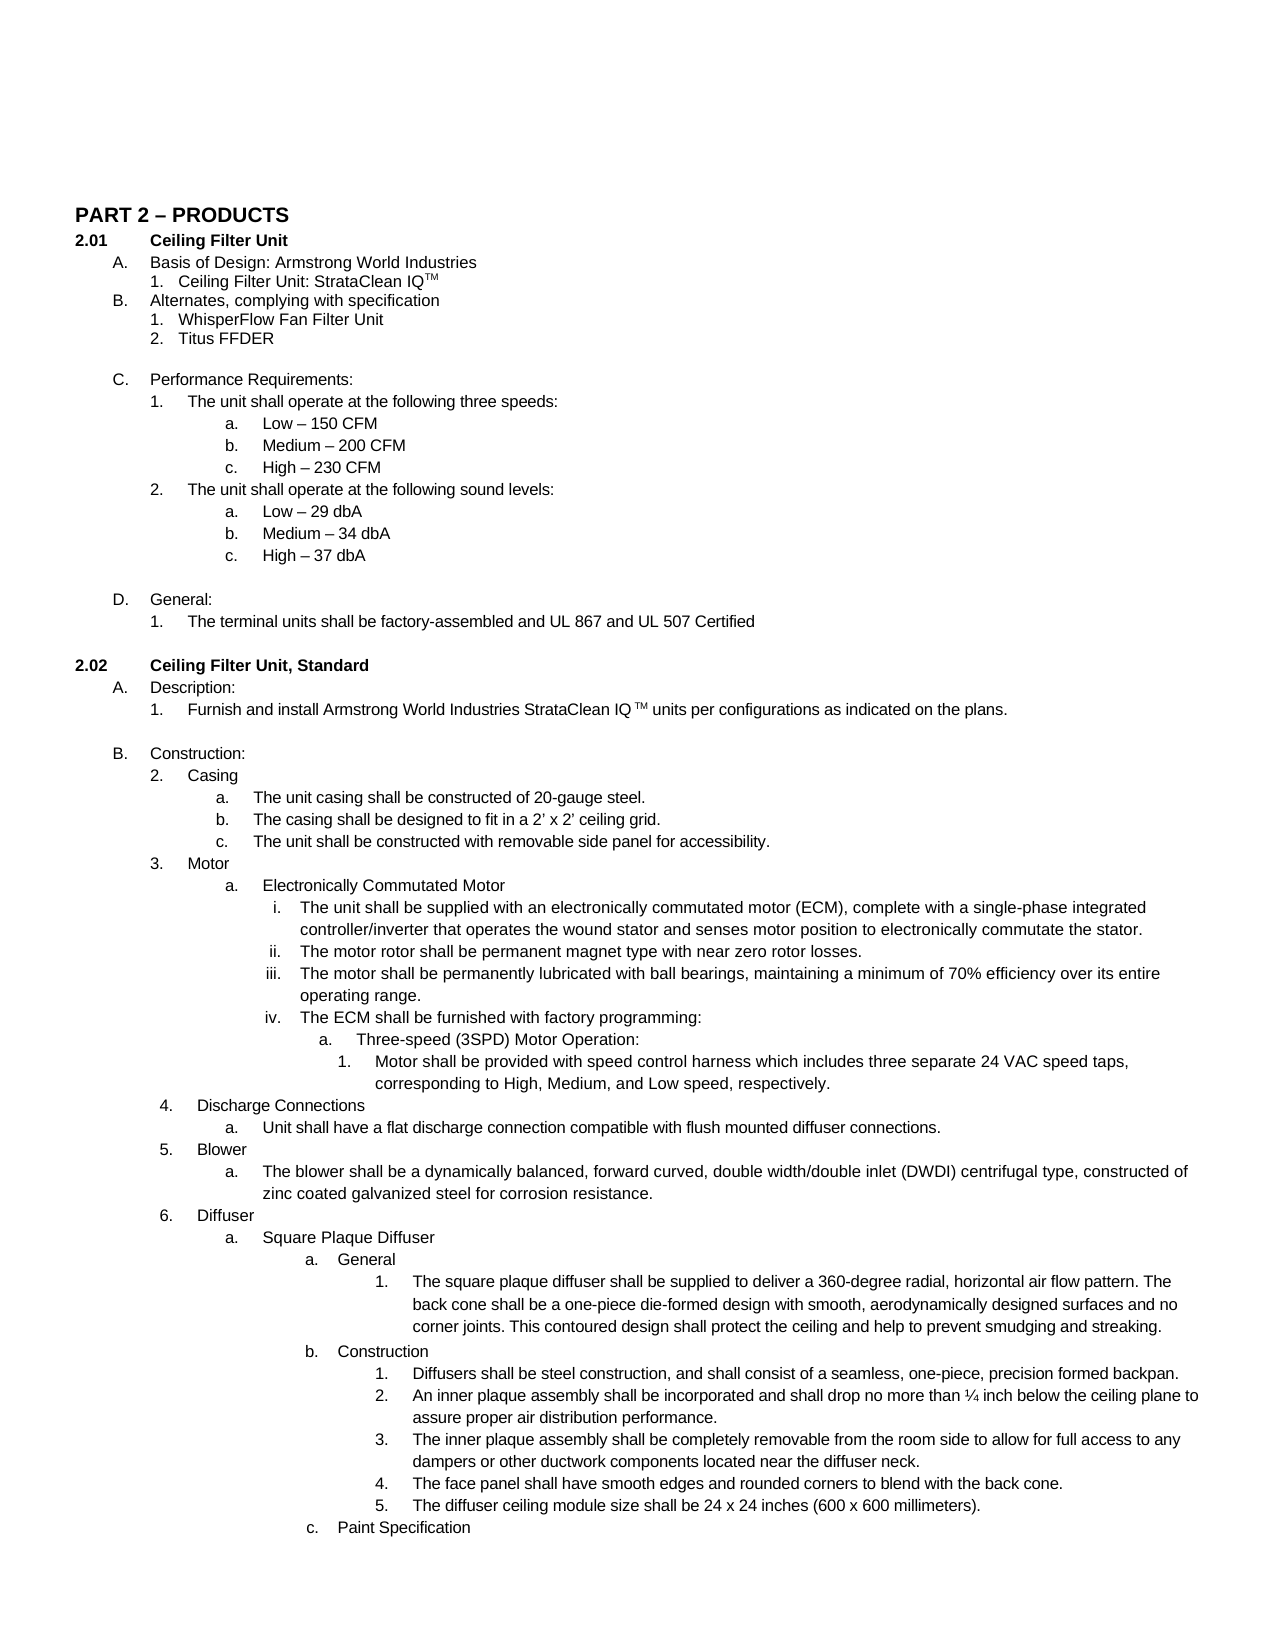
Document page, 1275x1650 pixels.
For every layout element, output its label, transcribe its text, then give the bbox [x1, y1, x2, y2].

list Construction [319, 1342, 1200, 1361]
list Basis of Design: Armstrong World Industries [112, 252, 1200, 272]
list Unit shall have a flat discharge connection compatible with flush mounted diffuser connections. [225, 1117, 1200, 1137]
list Alternates, complying with specification [112, 291, 1200, 310]
list The unit shall be constructed with removable side panel for accessibility. [216, 832, 1200, 851]
list Three-speed (3SPD) Motor Operation: [319, 1029, 1200, 1049]
list The terminal units shall be factory-assembled and UL 867 and UL 507 Certified [150, 612, 1200, 631]
list Blower [159, 1139, 1200, 1159]
list Performance Requirements: [112, 370, 1200, 389]
list Medium – 200 CFM [225, 436, 1200, 455]
list The unit shall operate at the following three speeds: [150, 392, 1200, 411]
list Diffusers shall be steel construction, and shall consist of a seamless, one-piece, precision formed backpan. [375, 1364, 1200, 1383]
list WhisperFlow Fan Filter Unit [150, 310, 1200, 329]
list Casing [150, 766, 1200, 785]
list The face panel shall have smooth edges and rounded corners to blend with the back cone. [375, 1474, 1200, 1493]
list The square plaque diffuser shall be supplied to deliver a 360-degree radial, horizontal air flow pattern. The back cone shall be a one-piece die-formed design with smooth, aerodynamically designed surfaces and no corner joints. This contoured design shall protect the ceiling and help to prevent smudging and streaking. [375, 1271, 1200, 1336]
list High – 37 dbA [225, 546, 1200, 565]
list Construction: [112, 744, 1200, 763]
list Low – 29 dbA [225, 502, 1200, 521]
list Paint Specification [319, 1518, 1200, 1537]
list Furnish and install Armstrong World Industries StrataClean IQ TM units per configurations as indicated on the plans. [150, 700, 1200, 719]
list High – 230 CFM [225, 458, 1200, 477]
list The ECM shall be furnished with factory programming: [281, 1008, 1200, 1027]
list Discharge Connections [159, 1096, 1200, 1115]
list The blower shall be a dynamically balanced, forward curved, double width/double inlet (DWDI) centrifugal type, constructed of zinc coated galvanized steel for corrosion resistance. [225, 1161, 1200, 1203]
list The unit shall be supplied with an electronically commutated motor (ECM), complete with a single-phase integrated controller/inverter that operates the wound stator and senses motor position to electronically commutate the stator. [281, 898, 1200, 939]
list Square Plaque Diffuser [225, 1227, 1200, 1247]
list General: [112, 590, 1200, 609]
subtitle PART 2 – PRODUCTS [75, 203, 1200, 227]
list The unit shall operate at the following sound levels: [150, 480, 1200, 499]
list Medium – 34 dbA [225, 524, 1200, 543]
list Titus FFDER [150, 329, 1200, 348]
list The motor rotor shall be permanent magnet type with near zero rotor losses. [281, 942, 1200, 961]
subtitle 2.01 Ceiling Filter Unit [75, 230, 1200, 249]
list Low – 150 CFM [225, 414, 1200, 433]
list The inner plaque assembly shall be completely removable from the room side to allow for full access to any dampers or other ductwork components located near the diffuser neck. [375, 1430, 1200, 1471]
list The unit casing shall be constructed of 20-gauge steel. [216, 788, 1200, 807]
list Motor [150, 854, 1200, 873]
list The diffuser ceiling module size shall be 24 x 24 inches (600 x 600 millimeters). [375, 1496, 1200, 1515]
list Diffuser [159, 1205, 1200, 1224]
list General [319, 1249, 1200, 1268]
subtitle 2.02 Ceiling Filter Unit, Standard [75, 656, 1200, 675]
list Electronically Commutated Motor [225, 876, 1200, 895]
list The casing shall be designed to fit in a 2’ x 2’ ceiling grid. [216, 810, 1200, 829]
list An inner plaque assembly shall be incorporated and shall drop no more than ¼ inch below the ceiling plane to assure proper air distribution performance. [375, 1386, 1200, 1427]
list Description: [112, 678, 1200, 697]
list Motor shall be provided with speed control harness which includes three separate 24 VAC speed taps, corresponding to High, Medium, and Low speed, respectively. [337, 1052, 1200, 1093]
list Ceiling Filter Unit: StrataClean IQTM [150, 272, 1200, 291]
list The motor shall be permanently lubricated with ball bearings, maintaining a minimum of 70% efficiency over its entire operating range. [281, 964, 1200, 1005]
